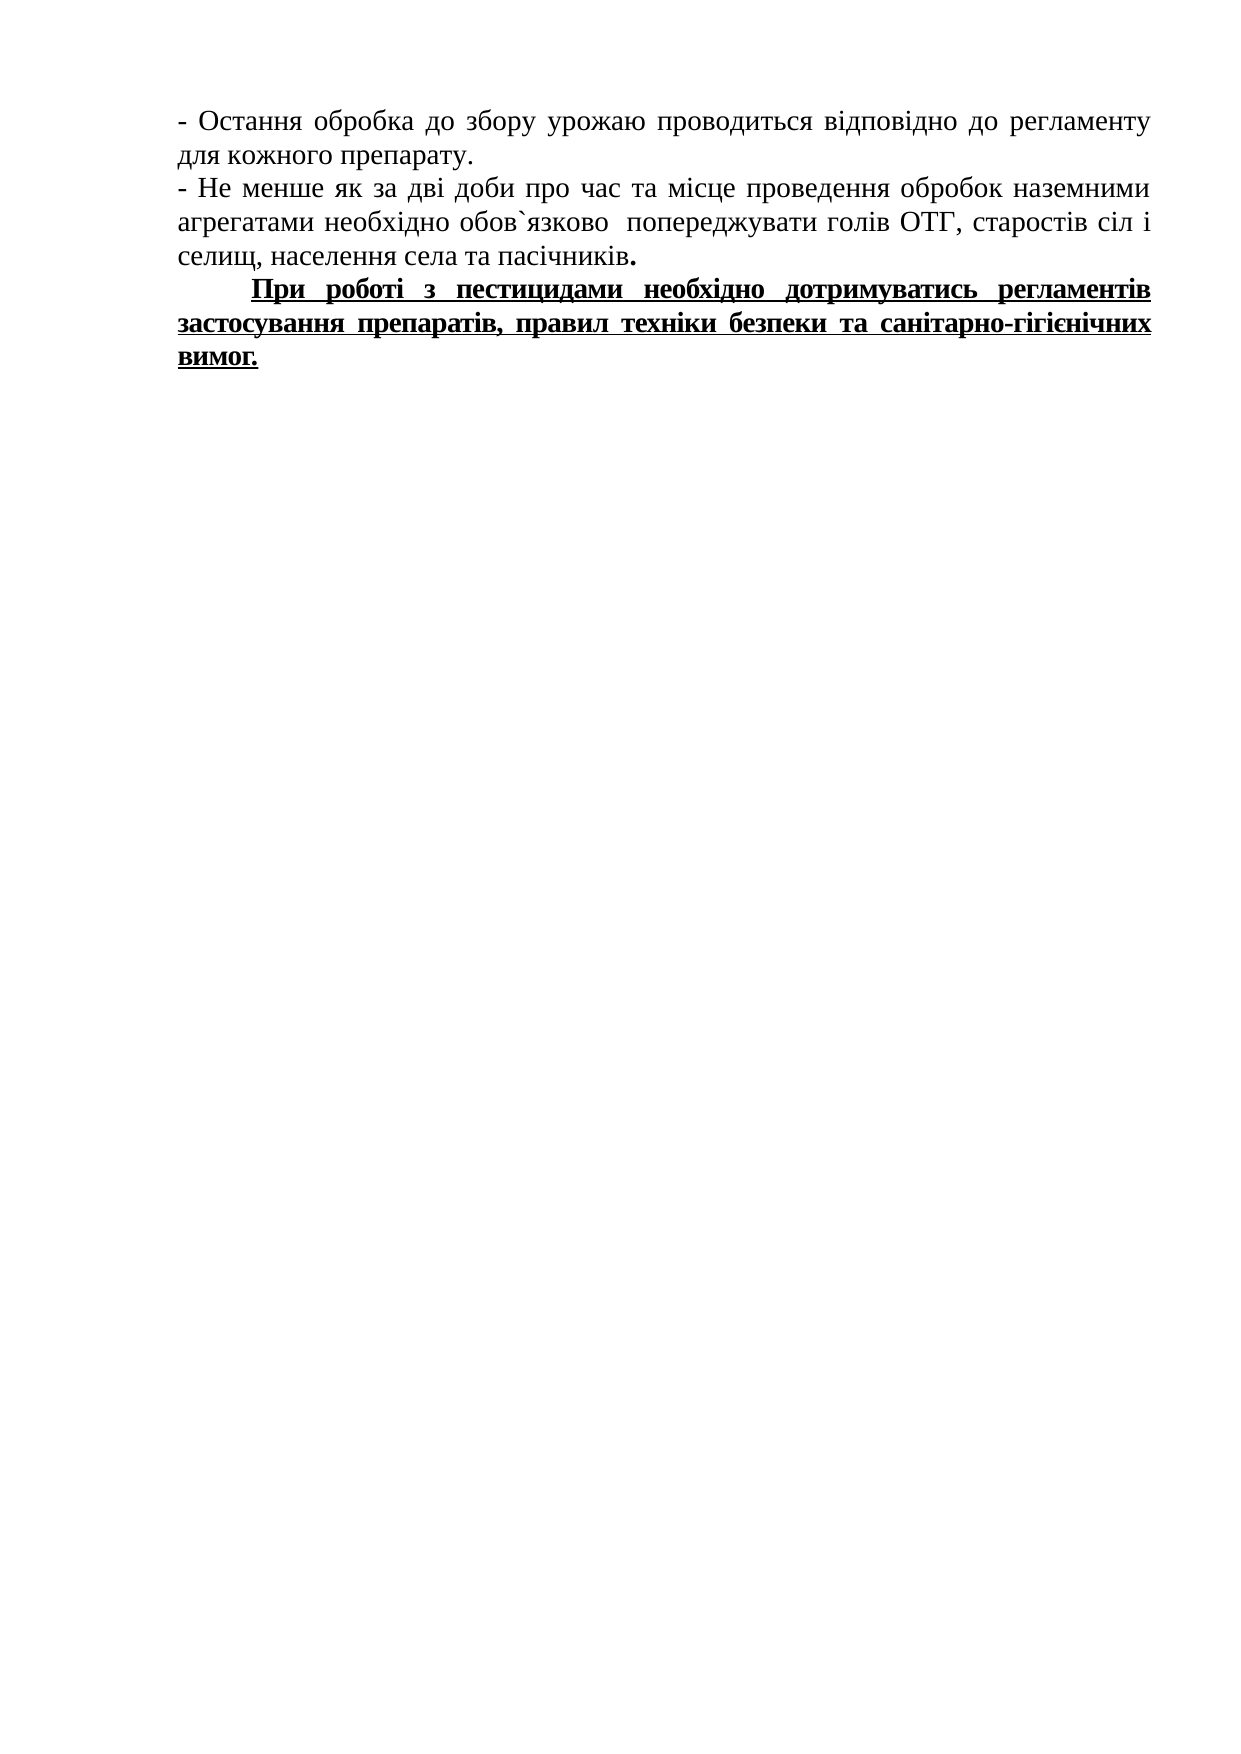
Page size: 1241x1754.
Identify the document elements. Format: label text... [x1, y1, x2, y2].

text При роботі з пестицидами необхідно дотримуватись регламентів застосування препаратів, правил техніки безпеки та санітарно-гігієнічних вимог. [177, 271, 1152, 372]
text - Остання обробка до збору урожаю проводиться відповідно до регламенту для кожного препарату. [177, 103, 1152, 171]
text - Не менше як за дві доби про час та місце проведення обробок наземними агрегатами необхідно обов`язково попереджувати голів ОТГ, старостів сіл і селищ, населення села та пасічників. [177, 171, 1152, 271]
